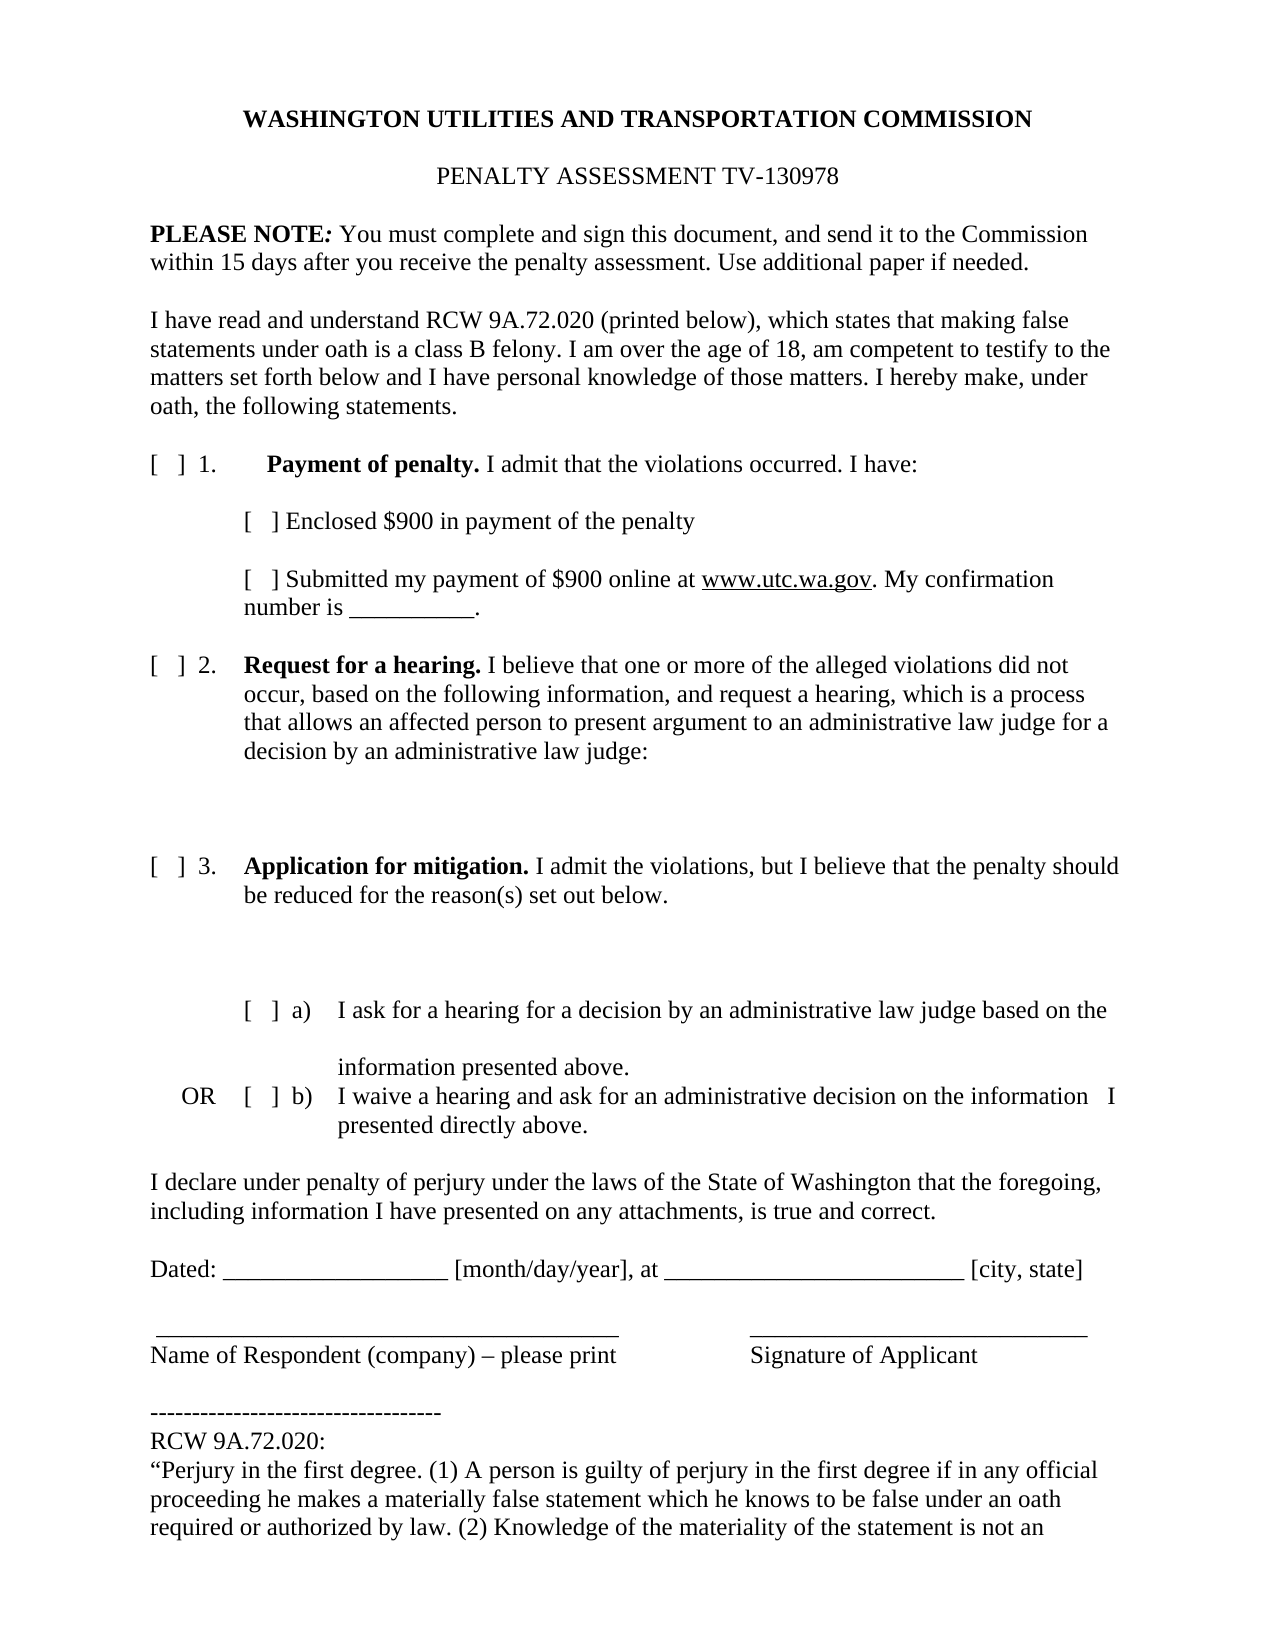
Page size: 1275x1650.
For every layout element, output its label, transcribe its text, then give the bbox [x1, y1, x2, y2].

subtitle WASHINGTON UTILITIES AND TRANSPORTATION COMMISSION [150, 104, 1125, 132]
text [ ] a) I ask for a hearing for a decision by an administrative law judge based on the information presented above. [244, 995, 1125, 1081]
text I declare under penalty of perjury under the laws of the State of Washington that the foregoing, including information I have presented on any attachments, is true and correct. [150, 1167, 1125, 1225]
text [ ] Submitted my payment of $ online at www.utc.wa.gov. My confirmation number is __________. [225, 564, 1125, 621]
text Name of Respondent (company) – please print Signature of Applicant [150, 1340, 1125, 1369]
text [ ] 2. Request for a hearing. I believe that one or more of the alleged violations did not occur, based on the following information, and request a hearing, which is a process that allows an affected person to present argument to an administrative law judge for a decision by an administrative law judge: [150, 650, 1125, 765]
text RCW 9A.72.020: [150, 1426, 1125, 1455]
text ----------------------------------- [150, 1397, 1125, 1426]
text _____________________________________ ___________________________ [150, 1311, 1125, 1340]
text [ ] 1. Payment of penalty. I admit that the violations occurred. I have: [150, 449, 1125, 477]
text I have read and understand RCW 9A.72.020 (printed below), which states that making false statements under oath is a class B felony. I am over the age of 18, am competent to testify to the matters set forth below and I have personal knowledge of those matters. I hereby make, under oath, the following statements. [150, 305, 1125, 420]
text [ ] Enclosed $ in payment of the penalty [225, 506, 1125, 535]
text Dated: __________________ [month/day/year], at ________________________ [city, state] [150, 1254, 1125, 1282]
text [150, 1455, 1125, 1541]
text PLEASE NOTE: You must complete and sign this document, and send it to the Commission within 15 days after you receive the penalty assessment. Use additional paper if needed. [150, 219, 1125, 276]
text [ ] 3. Application for mitigation. I admit the violations, but I believe that the penalty should be reduced for the reason(s) set out below. [150, 851, 1125, 995]
text PENALTY ASSESSMENT TV- [150, 161, 1125, 190]
text OR [ ] b) I waive a hearing and ask for an administrative decision on the information I presented directly above. [150, 1081, 1125, 1139]
